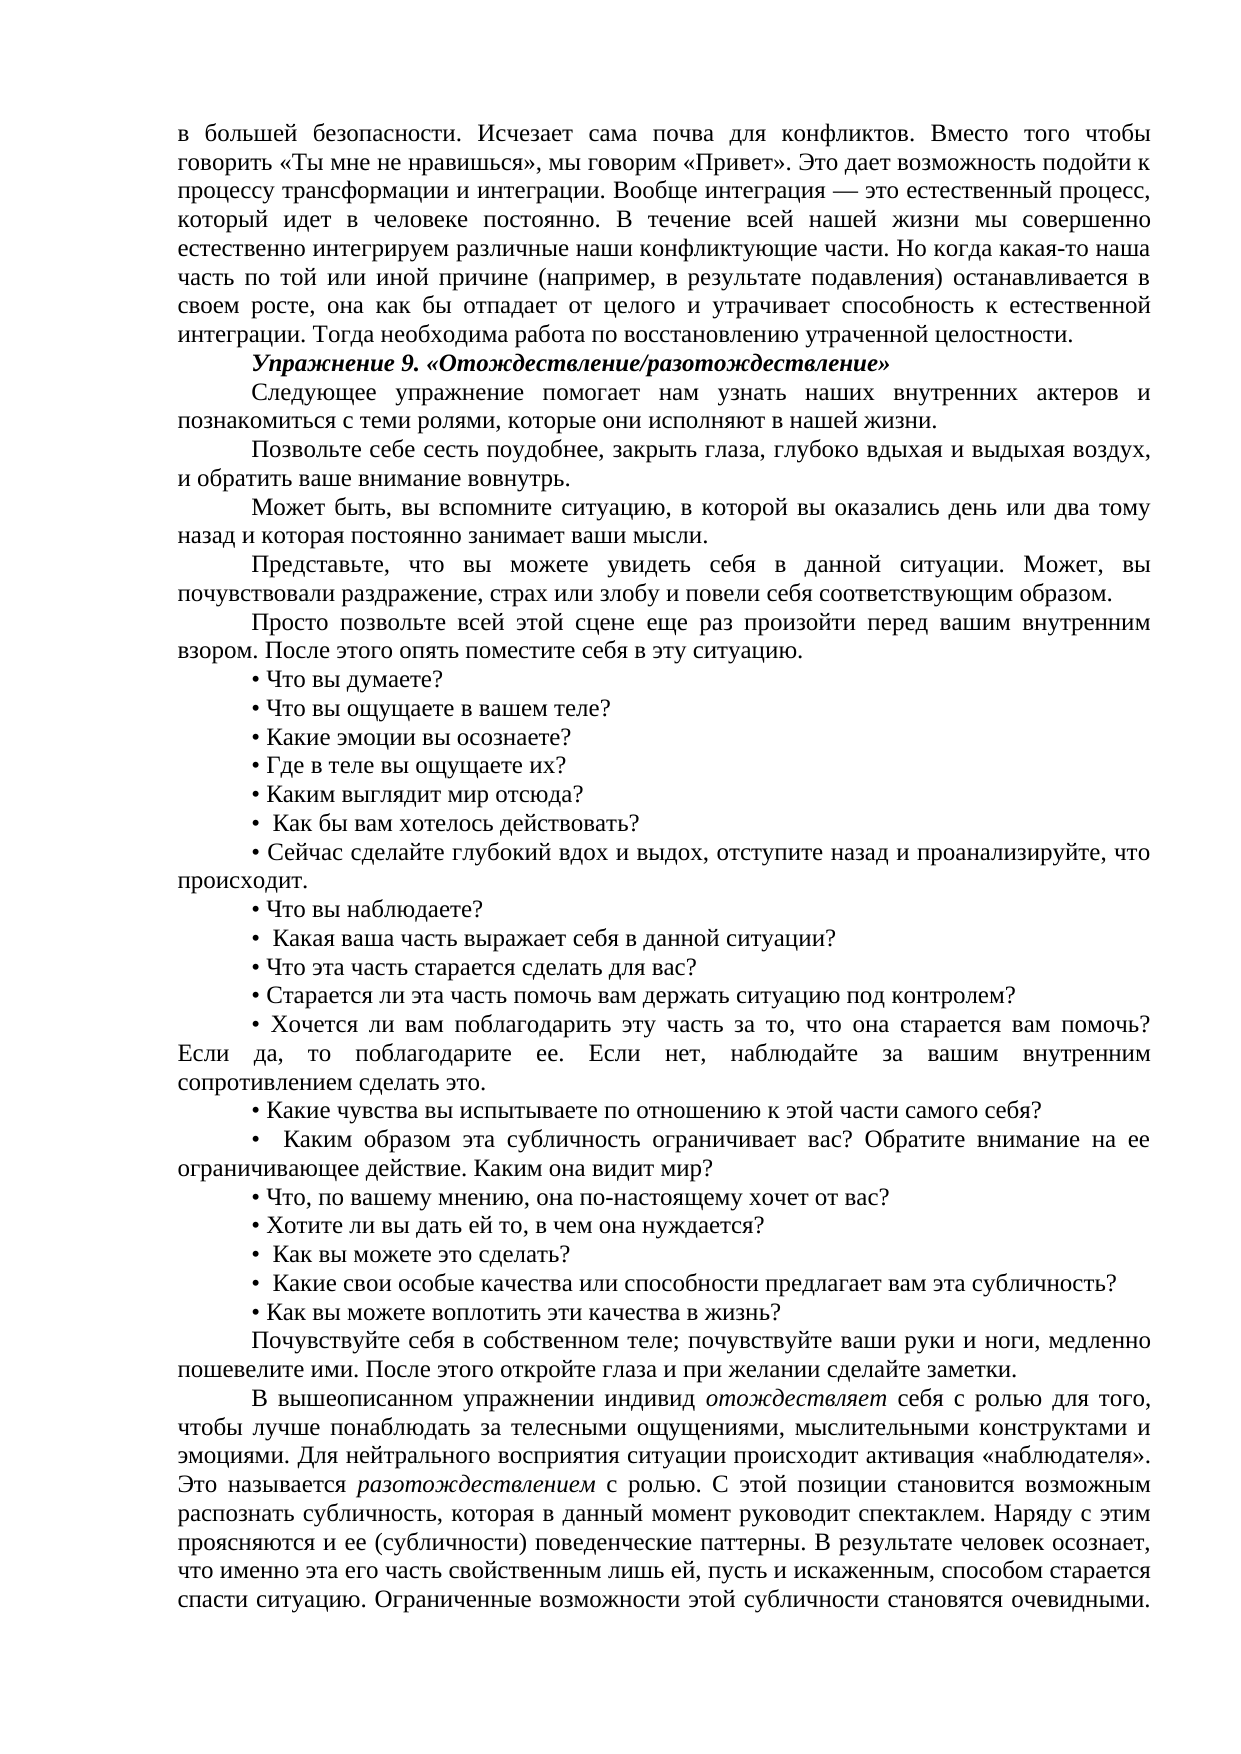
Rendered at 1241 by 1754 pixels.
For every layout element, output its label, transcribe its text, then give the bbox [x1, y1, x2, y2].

text • Как вы можете воплотить эти качества в жизнь? [177, 1297, 1152, 1326]
text • Какая ваша часть выражает себя в данной ситуации? [177, 923, 1152, 952]
text Следующее упражнение помогает нам узнать наших внутренних актеров и познакомиться с теми ролями, которые они исполняют в нашей жизни. [177, 377, 1152, 434]
text • Какие эмоции вы осознаете? [177, 722, 1152, 751]
text • Что вы наблюдаете? [177, 894, 1152, 923]
text • Что, по вашему мнению, она по-настоящему хочет от вас? [177, 1182, 1152, 1211]
text • Хотите ли вы дать ей то, в чем она нуждается? [177, 1211, 1152, 1239]
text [177, 1383, 1152, 1613]
text • Как бы вам хотелось действовать? [177, 808, 1152, 837]
text Почувствуйте себя в собственном теле; почувствуйте ваши руки и ноги, медленно пошевелите ими. После этого откройте глаза и при желании сделайте заметки. [177, 1326, 1152, 1383]
text Представьте, что вы можете увидеть себя в данной ситуации. Может, вы почувствовали раздражение, страх или злобу и повели себя соответствующим образом. [177, 549, 1152, 607]
text • Где в теле вы ощущаете их? [177, 751, 1152, 779]
text Упражнение 9. «Отождествление/разотождествление» [177, 348, 1152, 377]
text • Хочется ли вам поблагодарить эту часть за то, что она старается вам помочь? Если да, то поблагодарите ее. Если нет, наблюдайте за вашим внутренним сопротивлением сделать это. [177, 1009, 1152, 1096]
text • Какие свои особые качества или способности предлагает вам эта субличность? [177, 1268, 1152, 1297]
text Просто позвольте всей этой сцене еще раз произойти перед вашим внутренним взором. После этого опять поместите себя в эту ситуацию. [177, 607, 1152, 664]
text • Каким выглядит мир отсюда? [177, 779, 1152, 808]
text • Каким образом эта субличность ограничивает вас? Обратите внимание на ее ограничивающее действие. Каким она видит мир? [177, 1124, 1152, 1182]
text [177, 118, 1152, 348]
text • Что вы ощущаете в вашем теле? [177, 693, 1152, 722]
text Позвольте себе сесть поудобнее, закрыть глаза, глубоко вдыхая и выдыхая воздух, и обратить ваше внимание вовнутрь. [177, 434, 1152, 492]
text • Что эта часть старается сделать для вас? [177, 952, 1152, 981]
text Может быть, вы вспомните ситуацию, в которой вы оказались день или два тому назад и которая постоянно занимает ваши мысли. [177, 492, 1152, 549]
text • Старается ли эта часть помочь вам держать ситуацию под контролем? [177, 981, 1152, 1009]
text • Какие чувства вы испытываете по отношению к этой части самого себя? [177, 1096, 1152, 1124]
text • Что вы думаете? [177, 664, 1152, 693]
text • Сейчас сделайте глубокий вдох и выдох, отступите назад и проанализируйте, что происходит. [177, 837, 1152, 894]
text • Как вы можете это сделать? [177, 1239, 1152, 1268]
